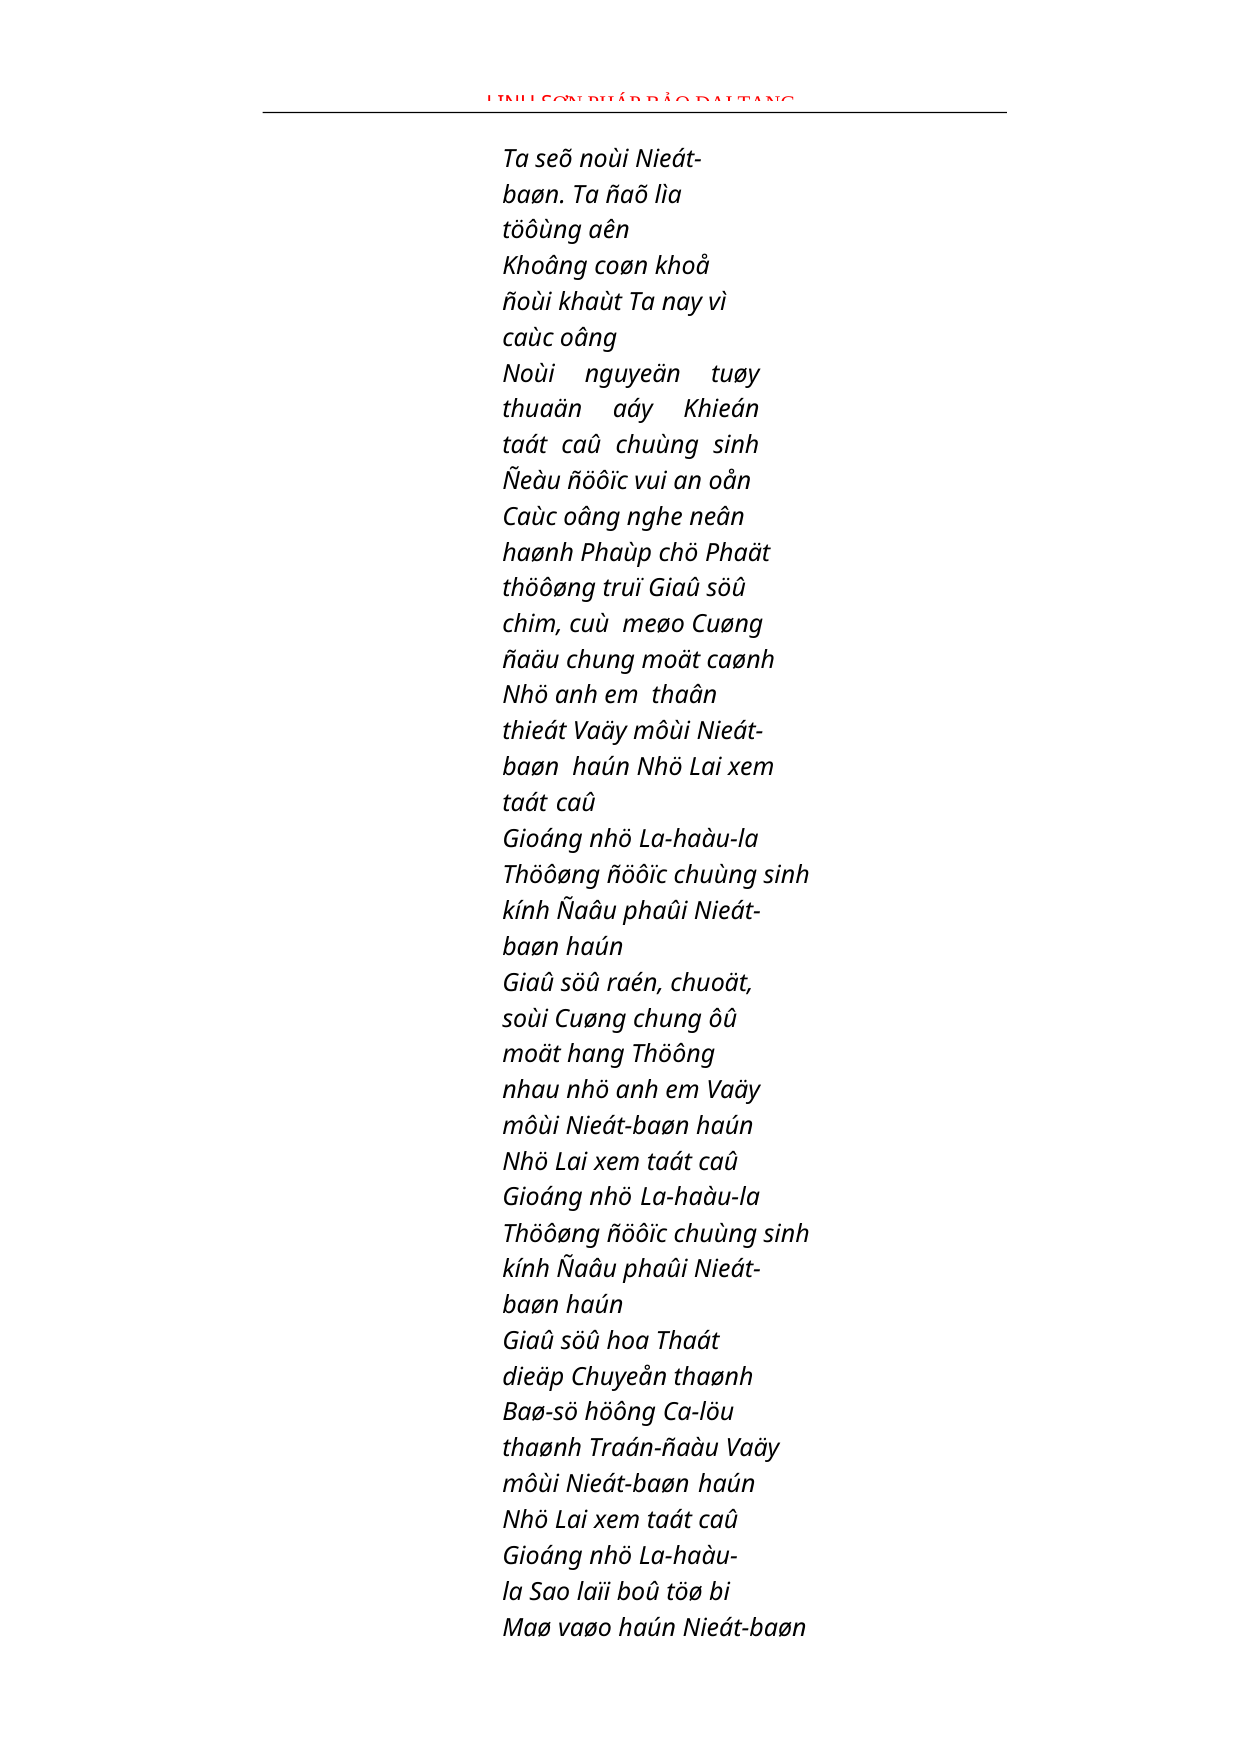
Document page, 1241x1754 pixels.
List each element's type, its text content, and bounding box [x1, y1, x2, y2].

text Gioáng nhö La-haàu-la [502, 821, 1065, 855]
text Maø vaøo haún Nieát-baøn [502, 1609, 1065, 1643]
text Thöôøng ñöôïc chuùng sinh kính Ñaâu phaûi Nieát-baøn haún [502, 857, 813, 963]
text Khoâng coøn khoå ñoùi khaùt Ta nay vì caùc oâng [502, 248, 753, 353]
text Noùi nguyeän tuøy thuaän aáy Khieán taát caû chuùng sinh Ñeàu ñöôïc vui an oån [502, 355, 759, 497]
text Ta seõ noùi Nieát-baøn. Ta ñaõ lìa töôùng aên [502, 141, 721, 246]
text Caùc oâng nghe neân haønh Phaùp chö Phaät thöôøng truï Giaû söû chim, cuù meøo Cuøng ñaäu chung moät caønh Nhö anh em thaân thieát Vaäy môùi Nieát-baøn haún Nhö Lai xem taát caû [502, 498, 775, 818]
text Thöôøng ñöôïc chuùng sinh kính Ñaâu phaûi Nieát-baøn haún [502, 1215, 813, 1321]
text Giaû söû hoa Thaát dieäp Chuyeån thaønh Baø-sö höông Ca-löu thaønh Traán-ñaàu Vaäy môùi Nieát-baøn haún [502, 1323, 786, 1499]
text Nhö Lai xem taát caû Gioáng nhö La-haàu-la Sao laïi boû töø bi [502, 1502, 753, 1607]
text Giaû söû raén, chuoät, soùi Cuøng chung ôû moät hang Thöông nhau nhö anh em Vaäy môùi Nieát-baøn haún Nhö Lai xem taát caû Gioáng nhö La-haàu-la [502, 964, 762, 1213]
